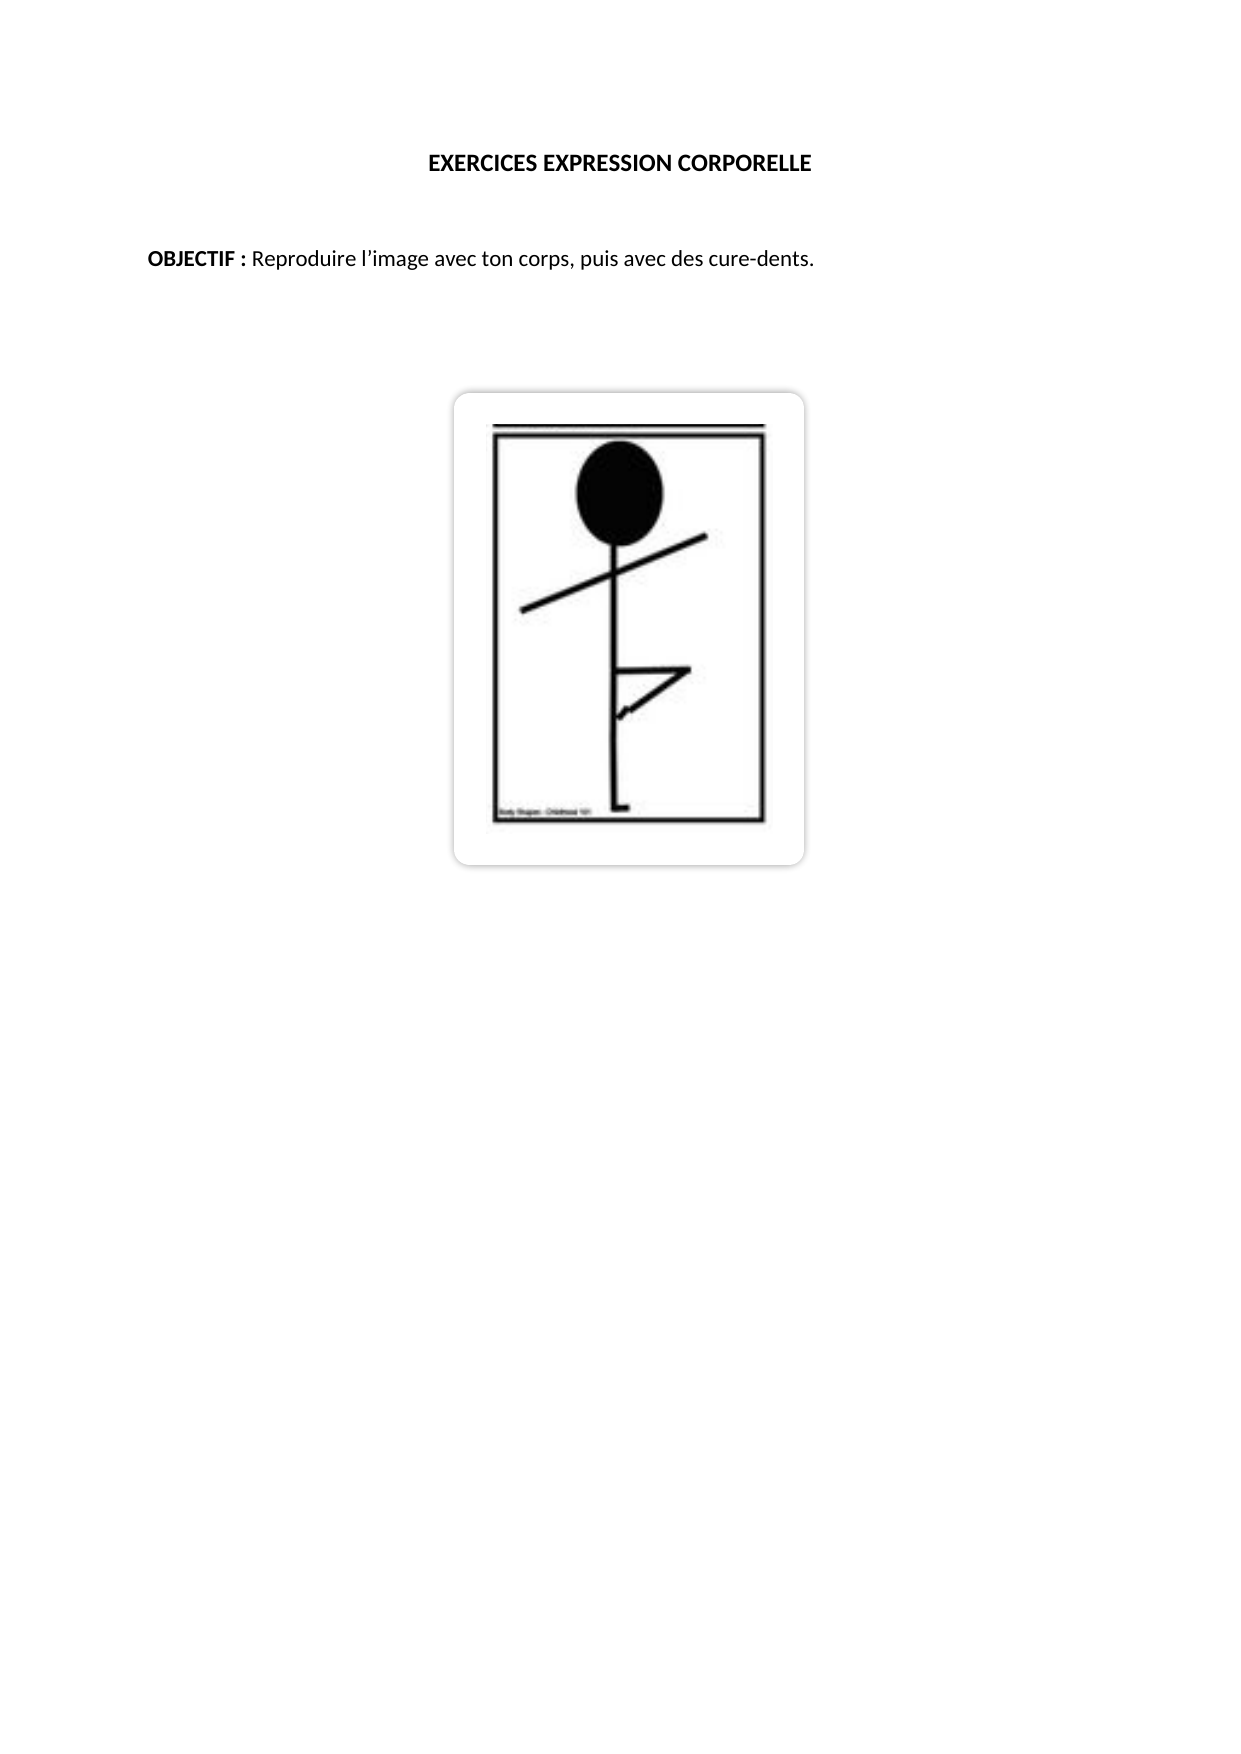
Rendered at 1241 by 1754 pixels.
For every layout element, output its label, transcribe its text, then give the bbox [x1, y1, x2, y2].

text EXERCICES EXPRESSION CORPORELLE [148, 148, 1093, 178]
picture [486, 424, 773, 834]
text OBJECTIF : Reproduire l’image avec ton corps, puis avec des cure-dents. [148, 244, 1093, 272]
